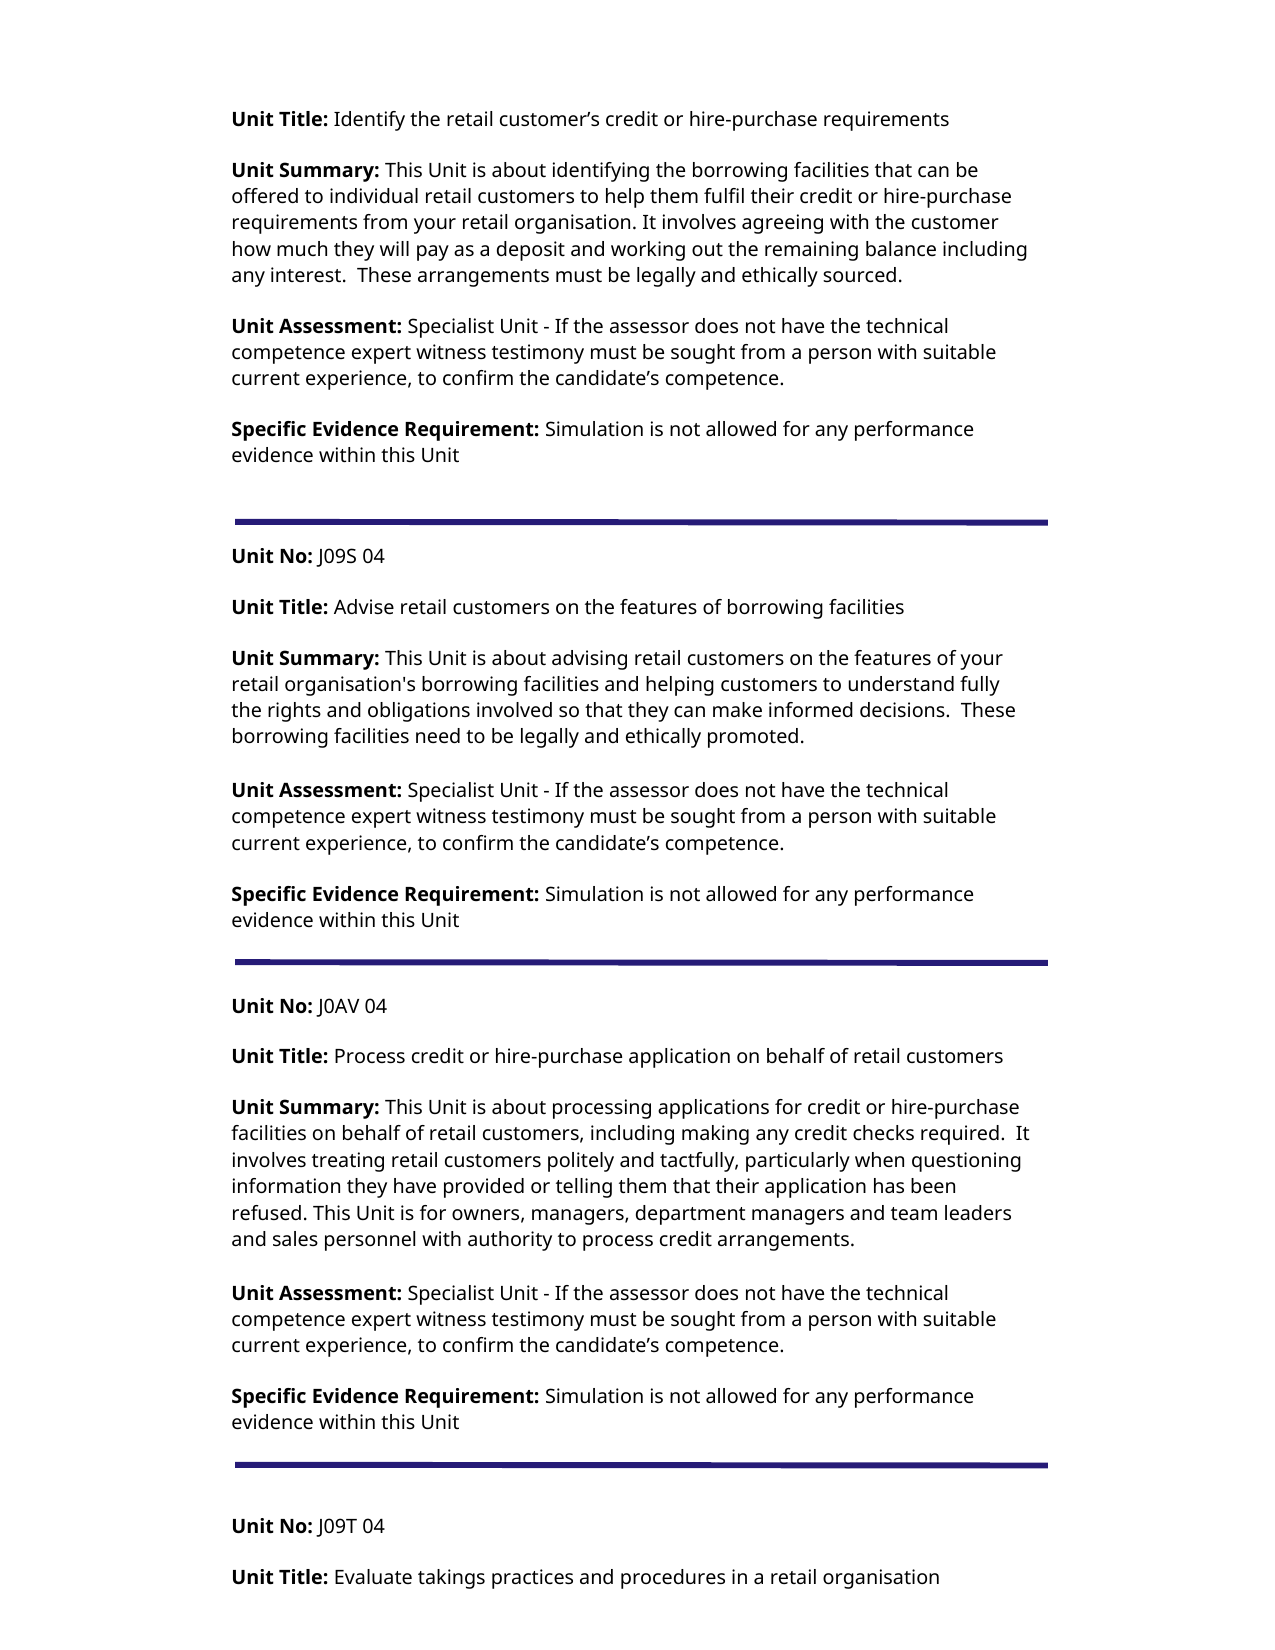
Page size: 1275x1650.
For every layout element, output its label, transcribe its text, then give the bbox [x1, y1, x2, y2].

text Unit Summary: This Unit is about identifying the borrowing facilities that can be offered to individual retail customers to help them fulfil their credit or hire-purchase requirements from your retail organisation. It involves agreeing with the customer how much they will pay as a deposit and working out the remaining balance including any interest. These arrangements must be legally and ethically sourced. [231, 156, 1035, 288]
text Specific Evidence Requirement: Simulation is not allowed for any performance evidence within this Unit [231, 416, 1039, 468]
text Unit Assessment: Specialist Unit - If the assessor does not have the technical competence expert witness testimony must be sought from a person with suitable current experience, to confirm the candidate’s competence. [231, 312, 1042, 392]
text Unit Title: Process credit or hire-purchase application on behalf of retail customers [231, 1043, 1125, 1070]
text Specific Evidence Requirement: Simulation is not allowed for any performance evidence within this Unit [231, 880, 1039, 933]
text Unit Assessment: Specialist Unit - If the assessor does not have the technical competence expert witness testimony must be sought from a person with suitable current experience, to confirm the candidate’s competence. [231, 1279, 1042, 1358]
text Unit Assessment: Specialist Unit - If the assessor does not have the technical competence expert witness testimony must be sought from a person with suitable current experience, to confirm the candidate’s competence. [231, 777, 1035, 856]
text Unit Title: Advise retail customers on the features of borrowing facilities [231, 593, 1125, 620]
text Unit No: J0AV 04 [231, 992, 1125, 1019]
text Unit Summary: This Unit is about advising retail customers on the features of your retail organisation's borrowing facilities and helping customers to understand fully the rights and obligations involved so that they can make informed decisions. These borrowing facilities need to be legally and ethically promoted. [231, 644, 1035, 750]
text Unit No: J09S 04 [231, 542, 1125, 569]
text Unit Title: Evaluate takings practices and procedures in a retail organisation [231, 1563, 1125, 1590]
text Unit Title: Identify the retail customer’s credit or hire-purchase requirements [231, 105, 1125, 132]
text Unit No: J09T 04 [231, 1512, 1125, 1539]
text Specific Evidence Requirement: Simulation is not allowed for any performance evidence within this Unit [231, 1383, 1039, 1436]
text Unit Summary: This Unit is about processing applications for credit or hire-purchase facilities on behalf of retail customers, including making any credit checks required. It involves treating retail customers politely and tactfully, particularly when questioning information they have provided or telling them that their application has been refused. This Unit is for owners, managers, department managers and team leaders and sales personnel with authority to process credit arrangements. [231, 1094, 1035, 1252]
